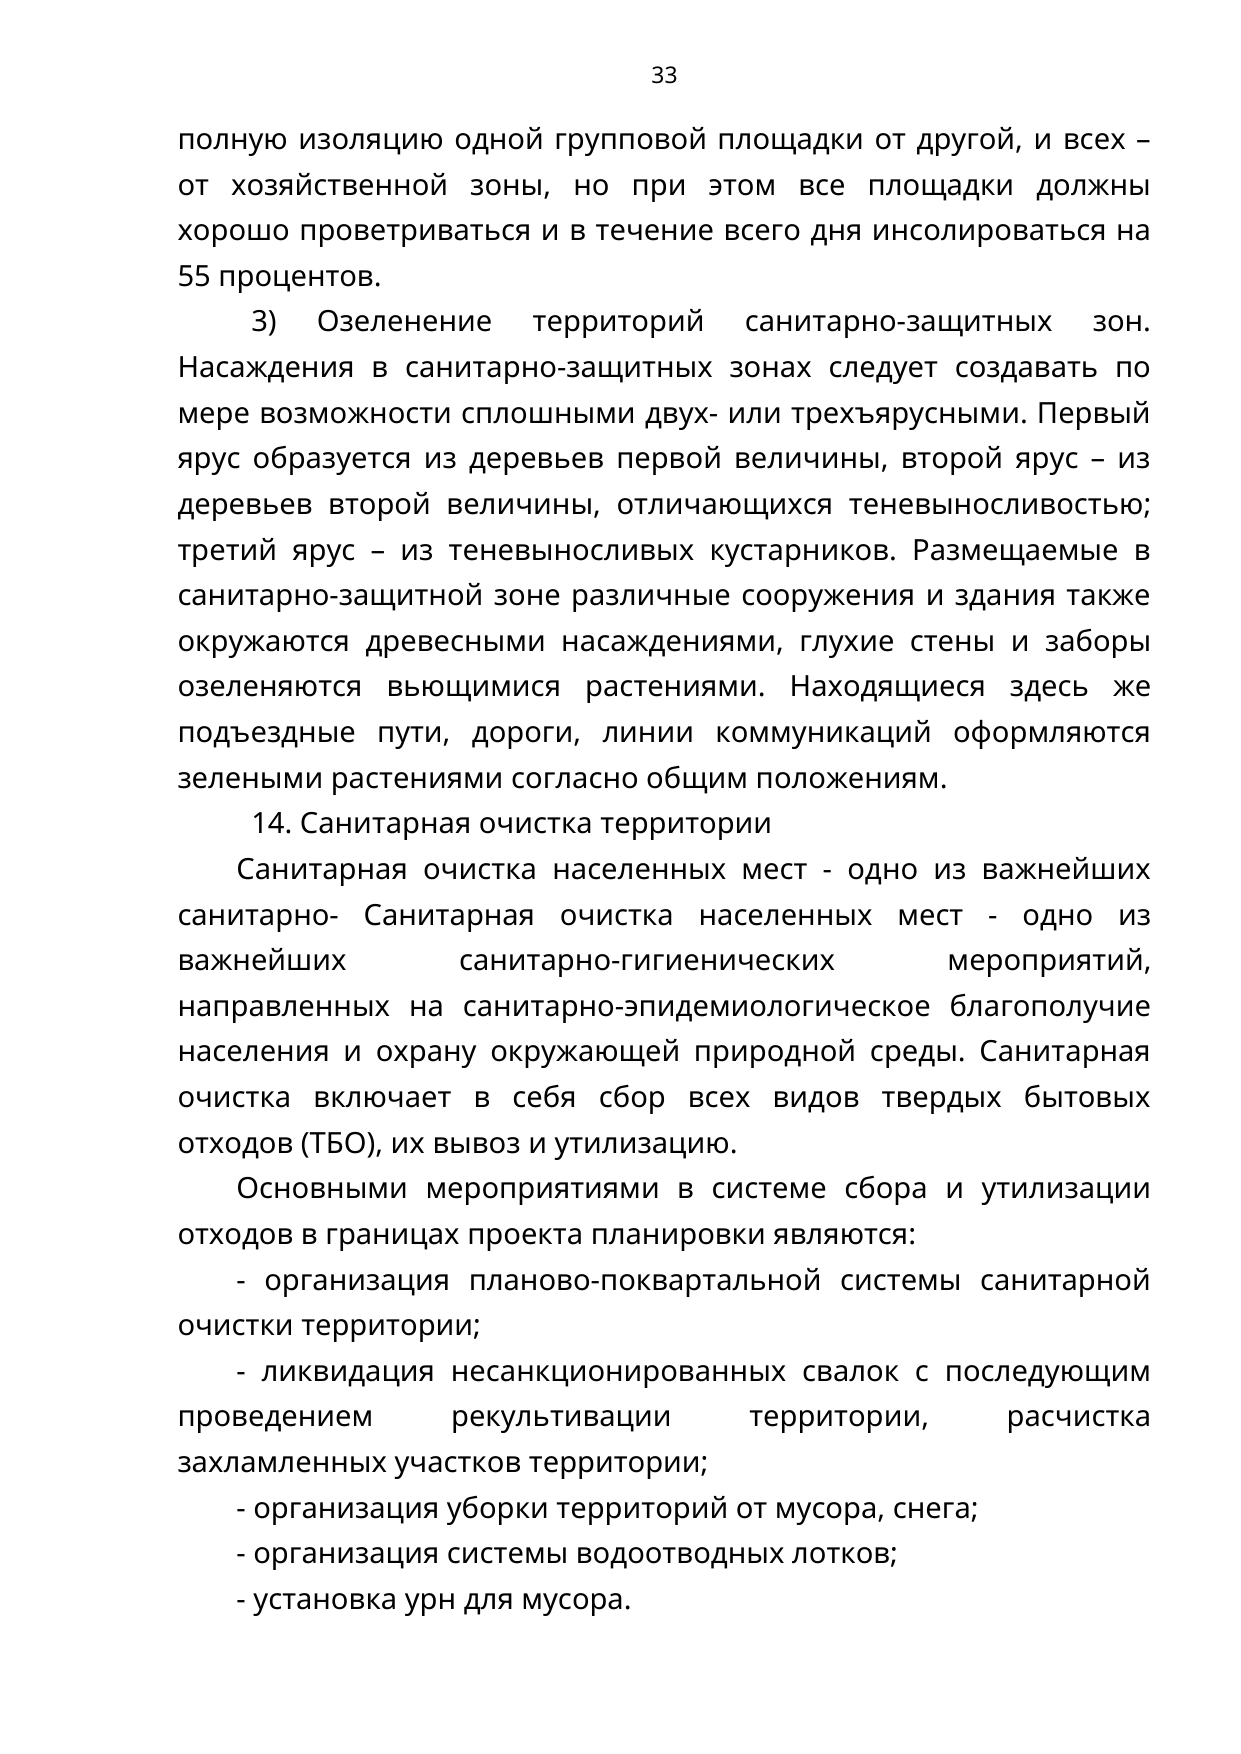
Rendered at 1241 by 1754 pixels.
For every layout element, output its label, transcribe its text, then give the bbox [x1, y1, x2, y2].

text - ликвидация несанкционированных свалок с последующим проведением рекультивации территории, расчистка захламленных участков территории; [177, 1350, 1152, 1481]
text Санитарная очистка населенных мест - одно из важнейших санитарно- Санитарная очистка населенных мест - одно из важнейших санитарно-гигиенических мероприятий, направленных на санитарно-эпидемиологическое благополучие населения и охрану окружающей природной среды. Санитарная очистка включает в себя сбор всех видов твердых бытовых отходов (ТБО), их вывоз и утилизацию. [177, 848, 1152, 1162]
text Основными мероприятиями в системе сбора и утилизации отходов в границах проекта планировки являются: [177, 1167, 1152, 1253]
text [177, 118, 1152, 295]
text - организация системы водоотводных лотков; [177, 1532, 1152, 1572]
text - организация планово-поквартальной системы санитарной очистки территории; [177, 1259, 1152, 1344]
text 3) Озеленение территорий санитарно-защитных зон. Насаждения в санитарно-защитных зонах следует создавать по мере возможности сплошными двух- или трехъярусными. Первый ярус образуется из деревьев первой величины, второй ярус – из деревьев второй величины, отличающихся теневыносливостью; третий ярус – из теневыносливых кустарников. Размещаемые в санитарно-защитной зоне различные сооружения и здания также окружаются древесными насаждениями, глухие стены и заборы озеленяются вьющимися растениями. Находящиеся здесь же подъездные пути, дороги, линии коммуникаций оформляются зелеными растениями согласно общим положениям. [177, 301, 1152, 797]
text - организация уборки территорий от мусора, снега; [177, 1487, 1152, 1527]
text - установка урн для мусора. [177, 1578, 1152, 1618]
subtitle 14. Санитарная очистка территории [177, 802, 1152, 842]
